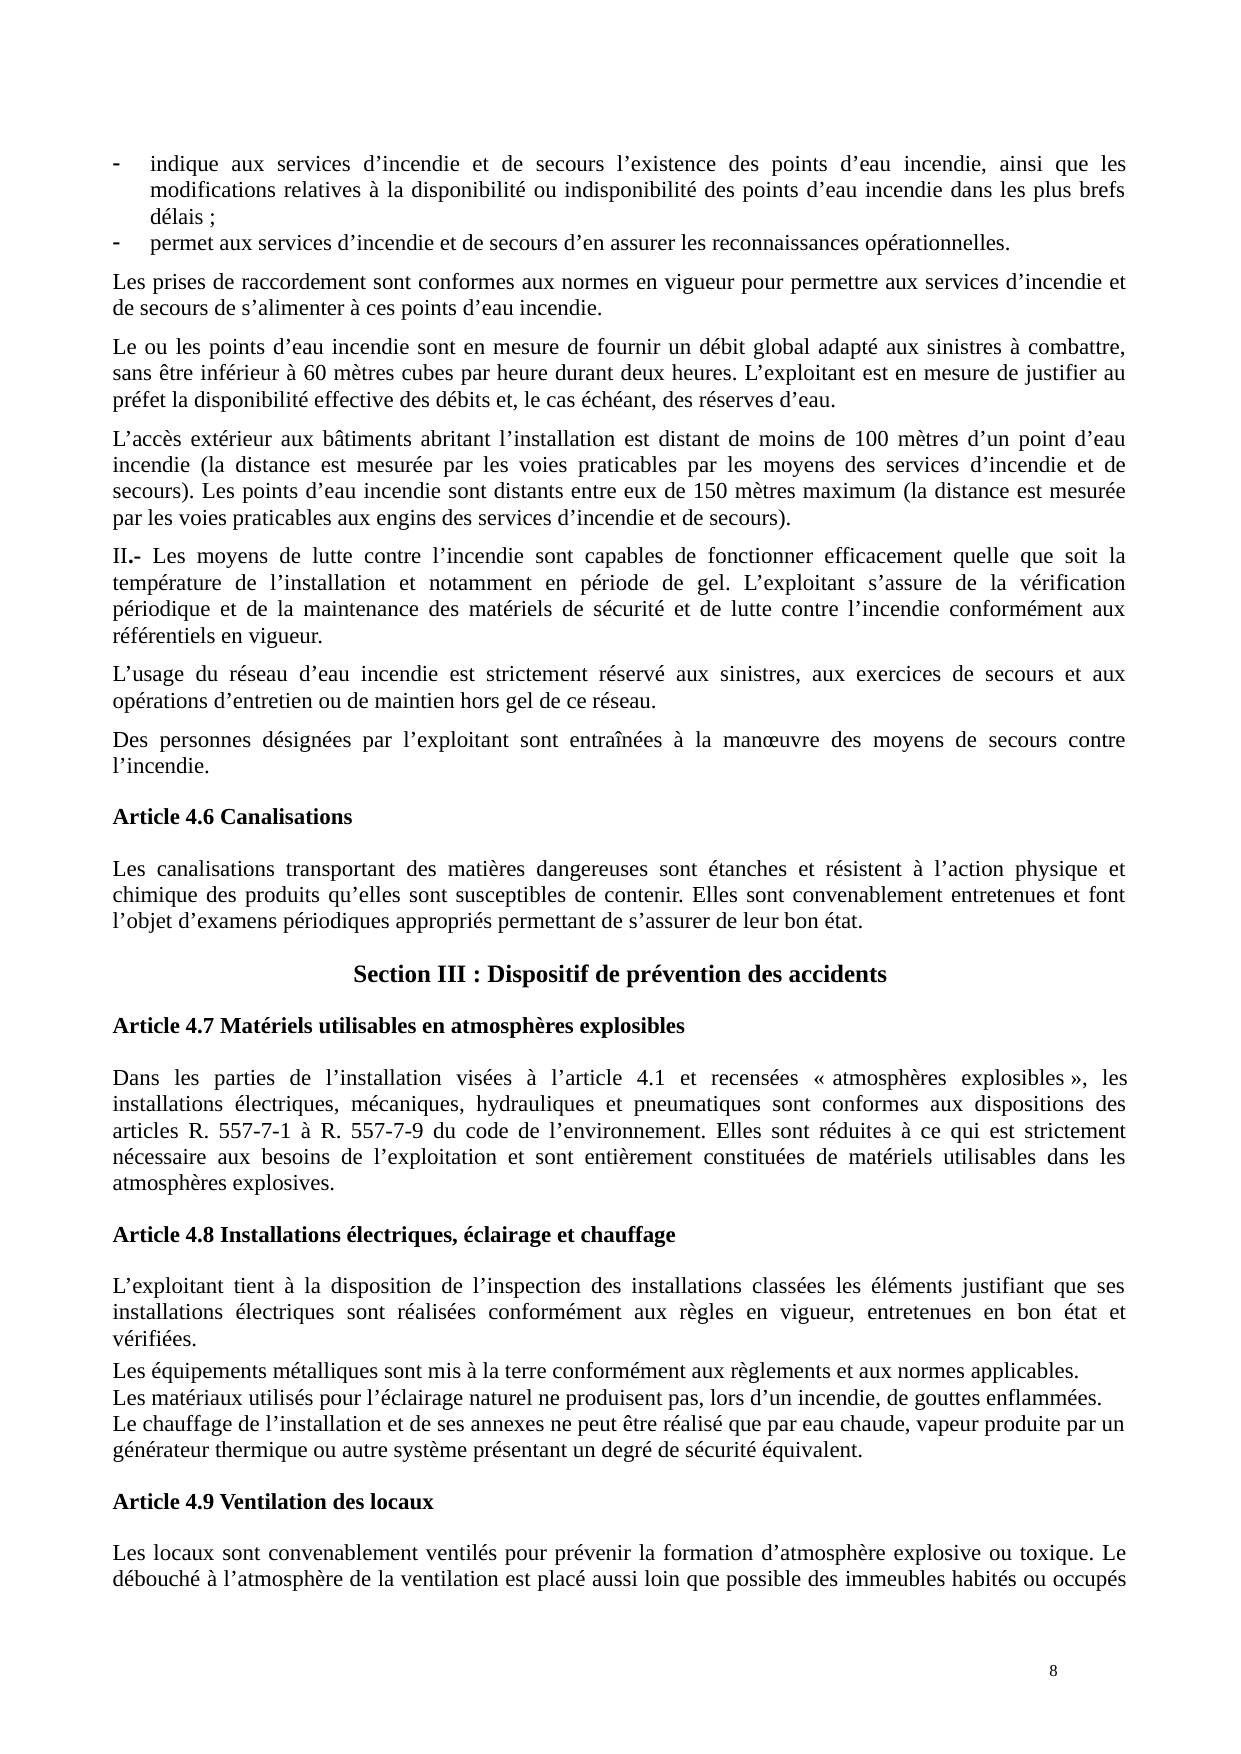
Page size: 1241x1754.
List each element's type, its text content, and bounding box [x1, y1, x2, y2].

text Article 4.6 Canalisations [112, 803, 1128, 830]
text Le ou les points d’eau incendie sont en mesure de fournir un débit global adapté aux sinistres à combattre, sans être inférieur à 60 mètres cubes par heure durant deux heures. L’exploitant est en mesure de justifier au préfet la disponibilité effective des débits et, le cas échéant, des réserves d’eau. [112, 333, 1128, 412]
text L’accès extérieur aux bâtiments abritant l’installation est distant de moins de 100 mètres d’un point d’eau incendie (la distance est mesurée par les voies praticables par les moyens des services d’incendie et de secours). Les points d’eau incendie sont distants entre eux de 150 mètres maximum (la distance est mesurée par les voies praticables aux engins des services d’incendie et de secours). [112, 425, 1128, 530]
list permet aux services d’incendie et de secours d’en assurer les reconnaissances opérationnelles. [112, 229, 1128, 255]
text Les équipements métalliques sont mis à la terre conformément aux règlements et aux normes applicables. [112, 1357, 1128, 1384]
list indique aux services d’incendie et de secours l’existence des points d’eau incendie, ainsi que les modifications relatives à la disponibilité ou indisponibilité des points d’eau incendie dans les plus brefs délais ; [112, 150, 1128, 229]
text Article 4.7 Matériels utilisables en atmosphères explosibles [112, 1013, 1128, 1039]
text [112, 1539, 1128, 1592]
text II.- Les moyens de lutte contre l’incendie sont capables de fonctionner efficacement quelle que soit la température de l’installation et notamment en période de gel. L’exploitant s’assure de la vérification périodique et de la maintenance des matériels de sécurité et de lutte contre l’incendie conformément aux référentiels en vigueur. [112, 543, 1128, 648]
text Article 4.9 Ventilation des locaux [112, 1488, 1128, 1514]
text Section III : Dispositif de prévention des accidents [112, 959, 1128, 988]
text Les canalisations transportant des matières dangereuses sont étanches et résistent à l’action physique et chimique des produits qu’elles sont susceptibles de contenir. Elles sont convenablement entretenues et font l’objet d’examens périodiques appropriés permettant de s’assurer de leur bon état. [112, 855, 1128, 934]
text Les prises de raccordement sont conformes aux normes en vigueur pour permettre aux services d’incendie et de secours de s’alimenter à ces points d’eau incendie. [112, 268, 1128, 321]
text Les matériaux utilisés pour l’éclairage naturel ne produisent pas, lors d’un incendie, de gouttes enflammées. [112, 1384, 1128, 1410]
text Dans les parties de l’installation visées à l’article 4.1 et recensées « atmosphères explosibles », les installations électriques, mécaniques, hydrauliques et pneumatiques sont conformes aux dispositions des articles R. 557-7-1 à R. 557-7-9 du code de l’environnement. Elles sont réduites à ce qui est strictement nécessaire aux besoins de l’exploitation et sont entièrement constituées de matériels utilisables dans les atmosphères explosives. [112, 1064, 1128, 1196]
text Des personnes désignées par l’exploitant sont entraînées à la manœuvre des moyens de secours contre l’incendie. [112, 726, 1128, 778]
text L’usage du réseau d’eau incendie est strictement réservé aux sinistres, aux exercices de secours et aux opérations d’entretien ou de maintien hors gel de ce réseau. [112, 661, 1128, 713]
text Article 4.8 Installations électriques, éclairage et chauffage [112, 1221, 1128, 1247]
text Le chauffage de l’installation et de ses annexes ne peut être réalisé que par eau chaude, vapeur produite par un générateur thermique ou autre système présentant un degré de sécurité équivalent. [112, 1410, 1128, 1463]
text L’exploitant tient à la disposition de l’inspection des installations classées les éléments justifiant que ses installations électriques sont réalisées conformément aux règles en vigueur, entretenues en bon état et vérifiées. [112, 1272, 1128, 1351]
